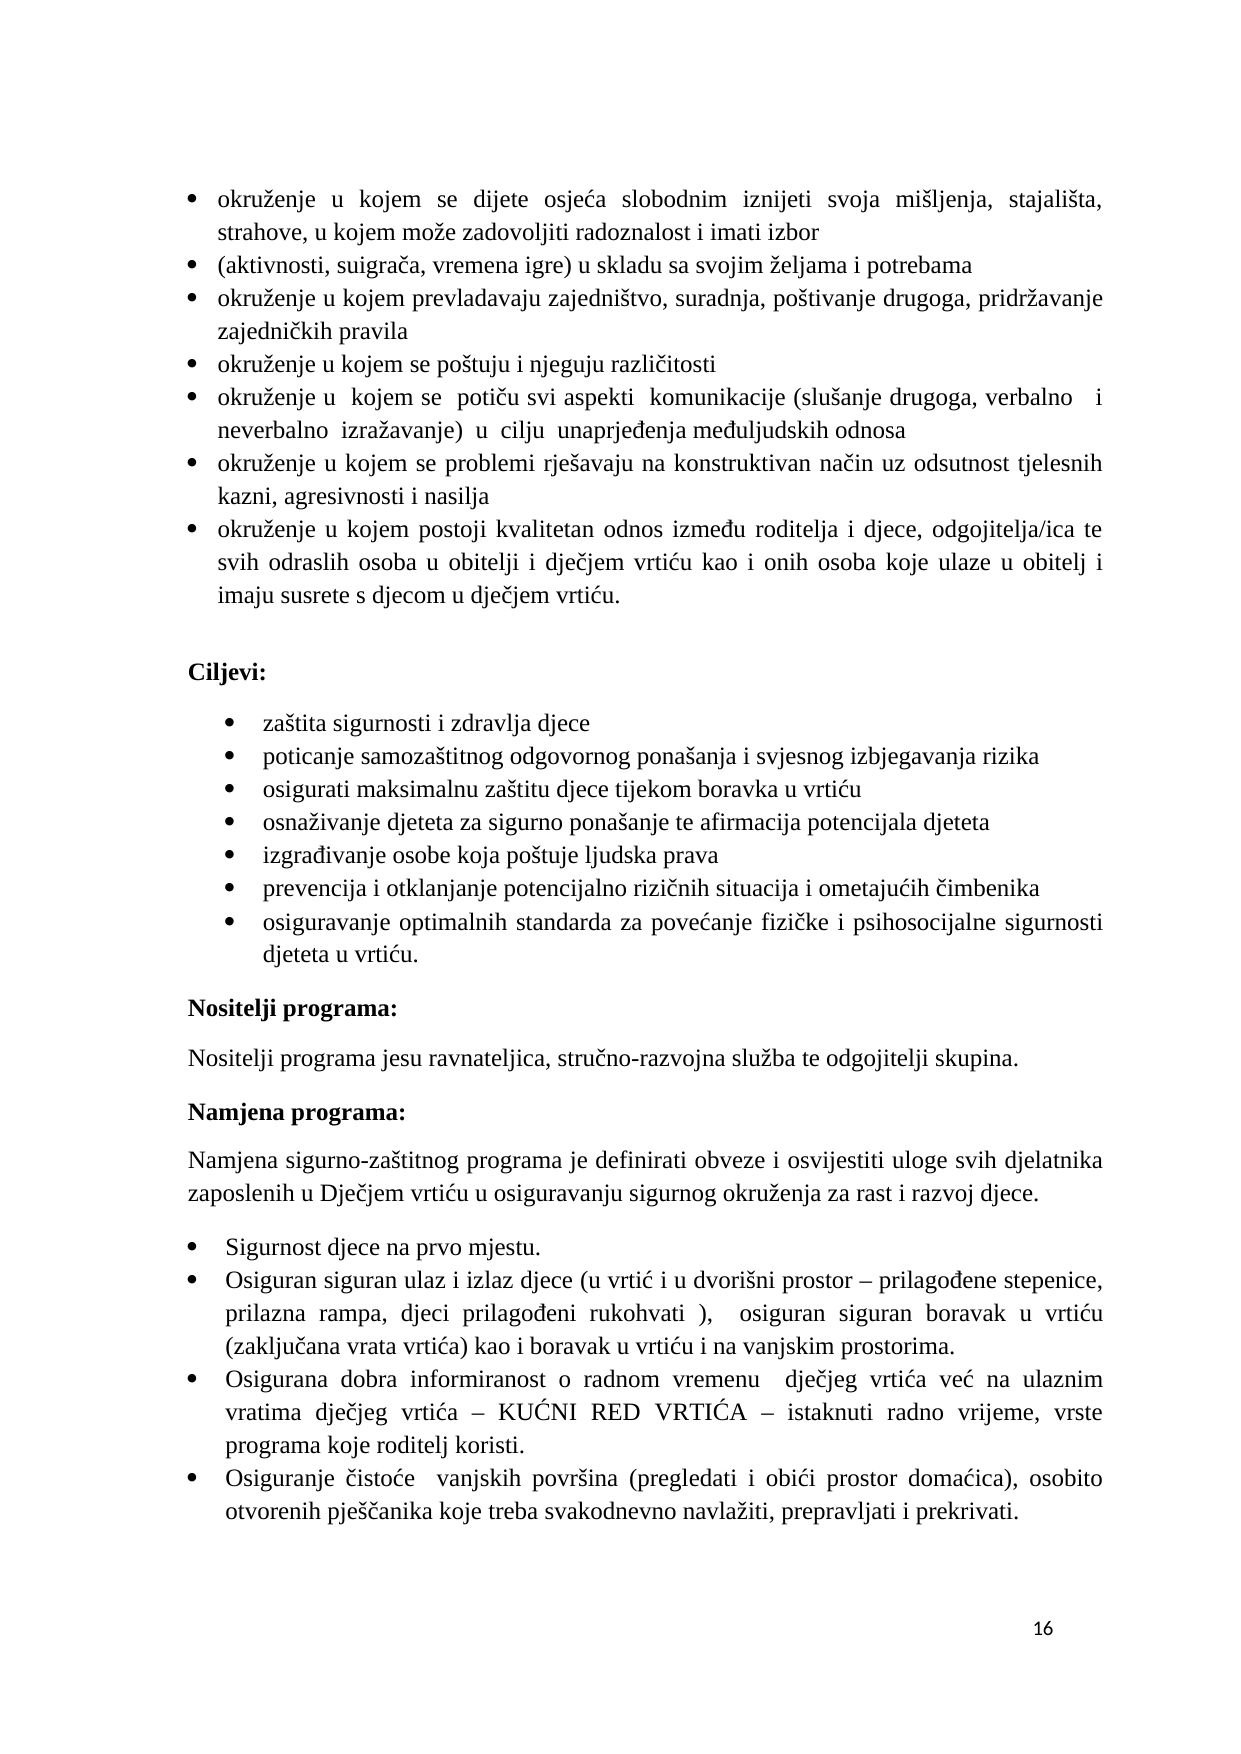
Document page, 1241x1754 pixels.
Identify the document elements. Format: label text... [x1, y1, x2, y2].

list okruženje u kojem postoji kvalitetan odnos između roditelja i djece, odgojitelja/ica te svih odraslih osoba u obitelji i dječjem vrtiću kao i onih osoba koje ulaze u obitelj i imaju susrete s djecom u dječjem vrtiću. [188, 514, 1104, 609]
list osnaživanje djeteta za sigurno ponašanje te afirmacija potencijala djeteta [225, 807, 1104, 836]
text Namjena sigurno-zaštitnog programa je definirati obveze i osvijestiti uloge svih djelatnika zaposlenih u Dječjem vrtiću u osiguravanju sigurnog okruženja za rast i razvoj djece. [188, 1145, 1104, 1207]
list (aktivnosti, suigrača, vremena igre) u skladu sa svojim željama i potrebama [188, 250, 1104, 278]
list okruženje u kojem se poštuju i njeguju različitosti [188, 349, 1104, 377]
list Osiguranje čistoće vanjskih površina (pregledati i obići prostor domaćica), osobito otvorenih pješčanika koje treba svakodnevno navlažiti, prepravljati i prekrivati. [188, 1463, 1104, 1525]
list izgrađivanje osobe koja poštuje ljudska prava [225, 841, 1104, 869]
list okruženje u kojem se potiču svi aspekti komunikacije (slušanje drugoga, verbalno i neverbalno izražavanje) u cilju unaprjeđenja međuljudskih odnosa [188, 382, 1104, 443]
list Osigurana dobra informiranost o radnom vremenu dječjeg vrtića već na ulaznim vratima dječjeg vrtića – KUĆNI RED VRTIĆA – istaknuti radno vrijeme, vrste programa koje roditelj koristi. [188, 1364, 1104, 1459]
list prevencija i otklanjanje potencijalno rizičnih situacija i ometajućih čimbenika [225, 873, 1104, 902]
list okruženje u kojem se problemi rješavaju na konstruktivan način uz odsutnost tjelesnih kazni, agresivnosti i nasilja [188, 448, 1104, 509]
list zaštita sigurnosti i zdravlja djece [225, 708, 1104, 737]
list osiguravanje optimalnih standarda za povećanje fizičke i psihosocijalne sigurnosti djeteta u vrtiću. [225, 907, 1104, 968]
list osigurati maksimalnu zaštitu djece tijekom boravka u vrtiću [225, 774, 1104, 803]
text Nositelji programa: [188, 993, 1104, 1022]
list Osiguran siguran ulaz i izlaz djece (u vrtić i u dvorišni prostor – prilagođene stepenice, prilazna rampa, djeci prilagođeni rukohvati ), osiguran siguran boravak u vrtiću (zaključana vrata vrtića) kao i boravak u vrtiću i na vanjskim prostorima. [188, 1265, 1104, 1359]
list okruženje u kojem se dijete osjeća slobodnim iznijeti svoja mišljenja, stajališta, strahove, u kojem može zadovoljiti radoznalost i imati izbor [188, 184, 1104, 245]
list okruženje u kojem prevladavaju zajedništvo, suradnja, poštivanje drugoga, pridržavanje zajedničkih pravila [188, 283, 1104, 344]
list poticanje samozaštitnog odgovornog ponašanja i svjesnog izbjegavanja rizika [225, 741, 1104, 770]
text Nositelji programa jesu ravnateljica, stručno-razvojna služba te odgojitelji skupina. [188, 1043, 1104, 1072]
list Sigurnost djece na prvo mjestu. [188, 1232, 1104, 1261]
text Ciljevi: [188, 657, 1104, 686]
text Namjena programa: [188, 1097, 1104, 1126]
